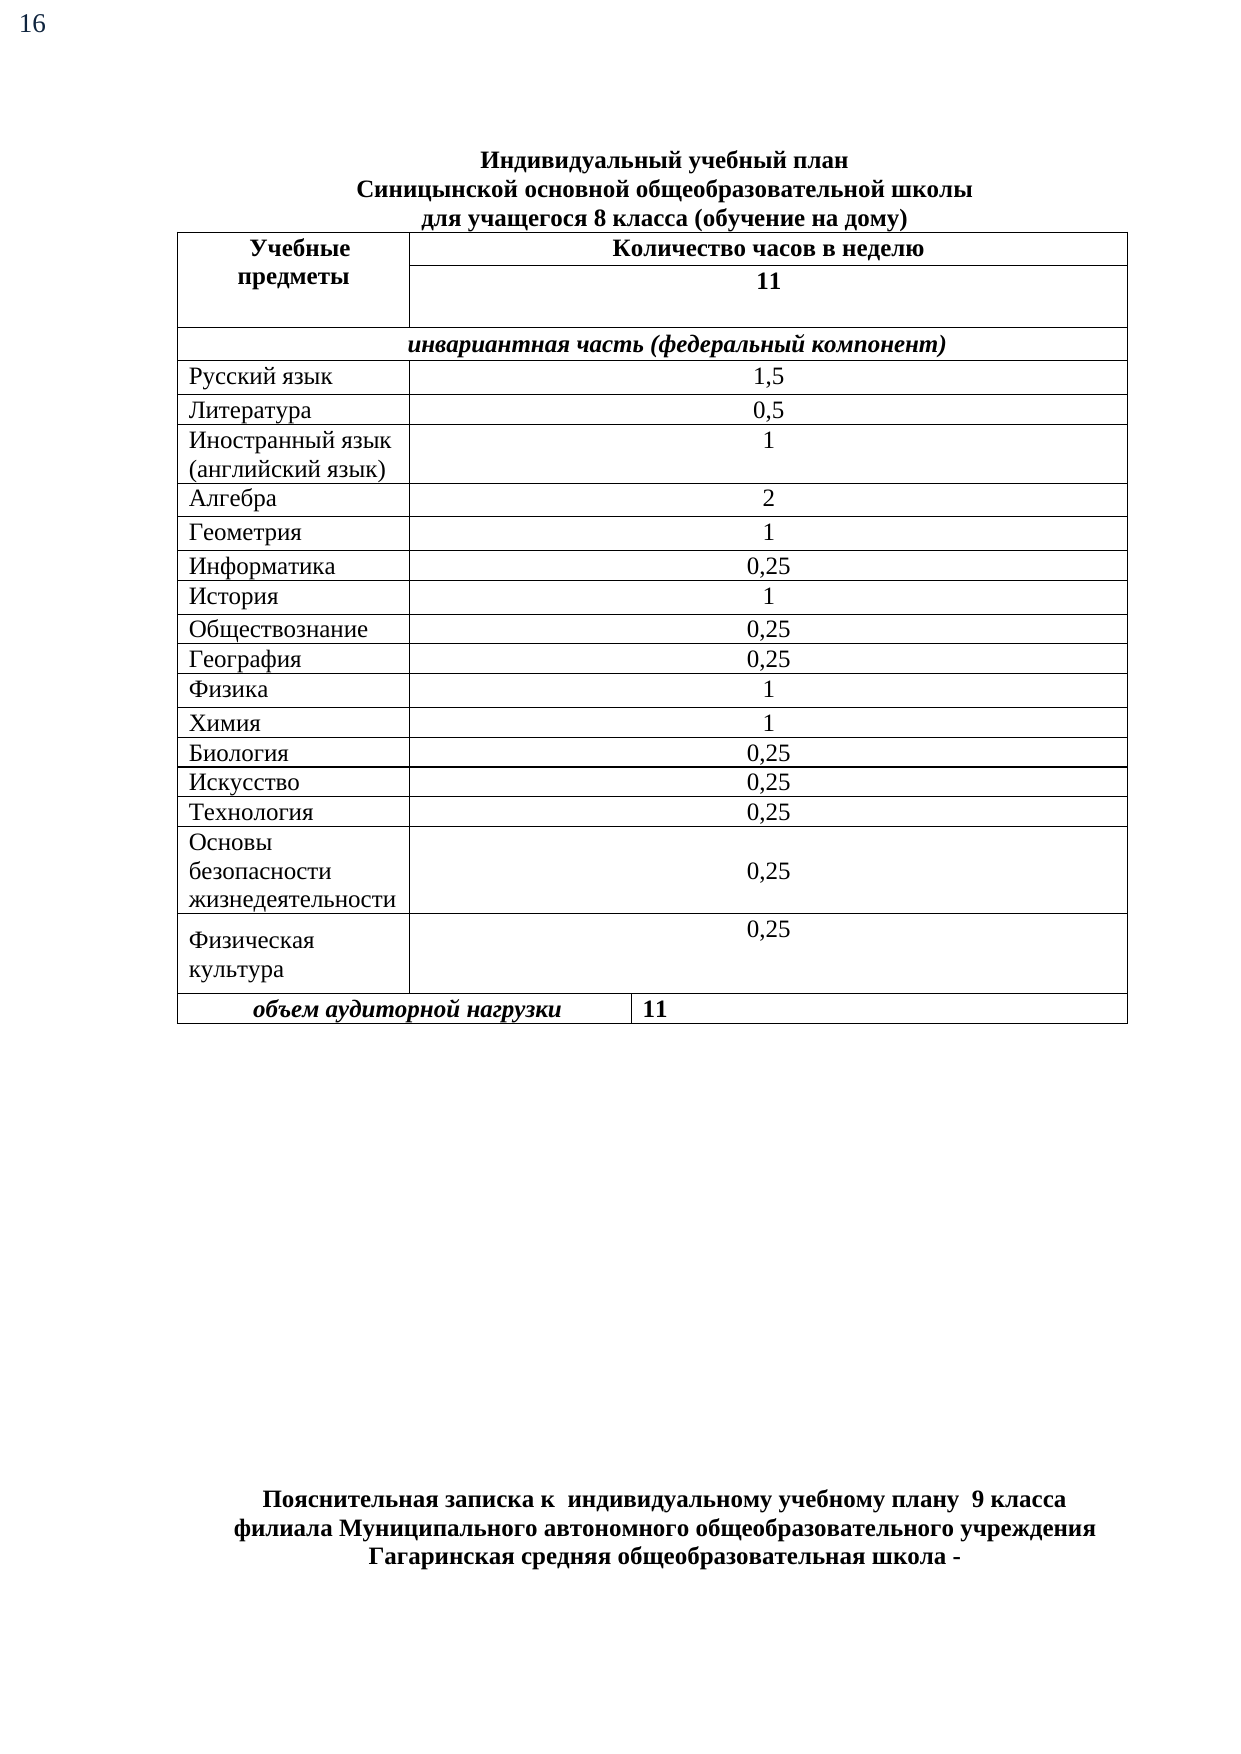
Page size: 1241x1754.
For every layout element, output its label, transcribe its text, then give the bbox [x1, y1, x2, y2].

text Пояснительная записка к индивидуальному учебному плану 9 класса [177, 1484, 1152, 1513]
table_cell 1 [410, 581, 1127, 613]
table_cell объем аудиторной нагрузки [178, 994, 631, 1023]
table_cell Информатика [178, 551, 409, 580]
table_cell 0,25 [410, 615, 1127, 643]
table_cell 0,25 [410, 797, 1127, 826]
table_header Учебные предметы [178, 233, 409, 327]
text для учащегося 8 класса (обучение на дому) [177, 203, 1152, 232]
table_cell 0,25 [410, 738, 1127, 766]
table_cell Химия [178, 708, 409, 737]
table_cell 1 [410, 425, 1127, 482]
table_cell Физическая культура [178, 914, 409, 993]
table_cell Обществознание [178, 615, 409, 643]
text Синицынской основной общеобразовательной школы [177, 174, 1152, 203]
table_cell 0,25 [410, 914, 1127, 993]
table_cell Русский язык [178, 361, 409, 394]
table_cell 0,25 [410, 551, 1127, 580]
table_cell Основы безопасности жизнедеятельности [178, 827, 409, 913]
table_cell Технология [178, 797, 409, 826]
table_cell 11 [410, 266, 1127, 327]
table_cell Иностранный язык (английский язык) [178, 425, 409, 482]
table_cell инвариантная часть (федеральный компонент) [178, 328, 1127, 360]
table_cell География [178, 644, 409, 673]
table_cell 2 [410, 484, 1127, 516]
table_header Количество часов в неделю [410, 233, 1127, 265]
table_cell История [178, 581, 409, 613]
table_cell 0,25 [410, 827, 1127, 913]
table_cell 1 [410, 674, 1127, 707]
table_cell Биология [178, 738, 409, 766]
text Индивидуальный учебный план [177, 145, 1152, 174]
table_cell Литература [178, 395, 409, 424]
table_cell Алгебра [178, 484, 409, 516]
table_cell Геометрия [178, 517, 409, 550]
table_cell 0,25 [410, 644, 1127, 673]
table_cell 11 [632, 994, 1127, 1023]
table_cell 0,25 [410, 768, 1127, 796]
text филиала Муниципального автономного общеобразовательного учреждения Гагаринская средняя общеобразовательная школа - [177, 1513, 1152, 1570]
table_cell 1,5 [410, 361, 1127, 394]
table_cell Искусство [178, 768, 409, 796]
table_cell 1 [410, 517, 1127, 550]
table_cell 1 [410, 708, 1127, 737]
table_cell Физика [178, 674, 409, 707]
table_cell 0,5 [410, 395, 1127, 424]
